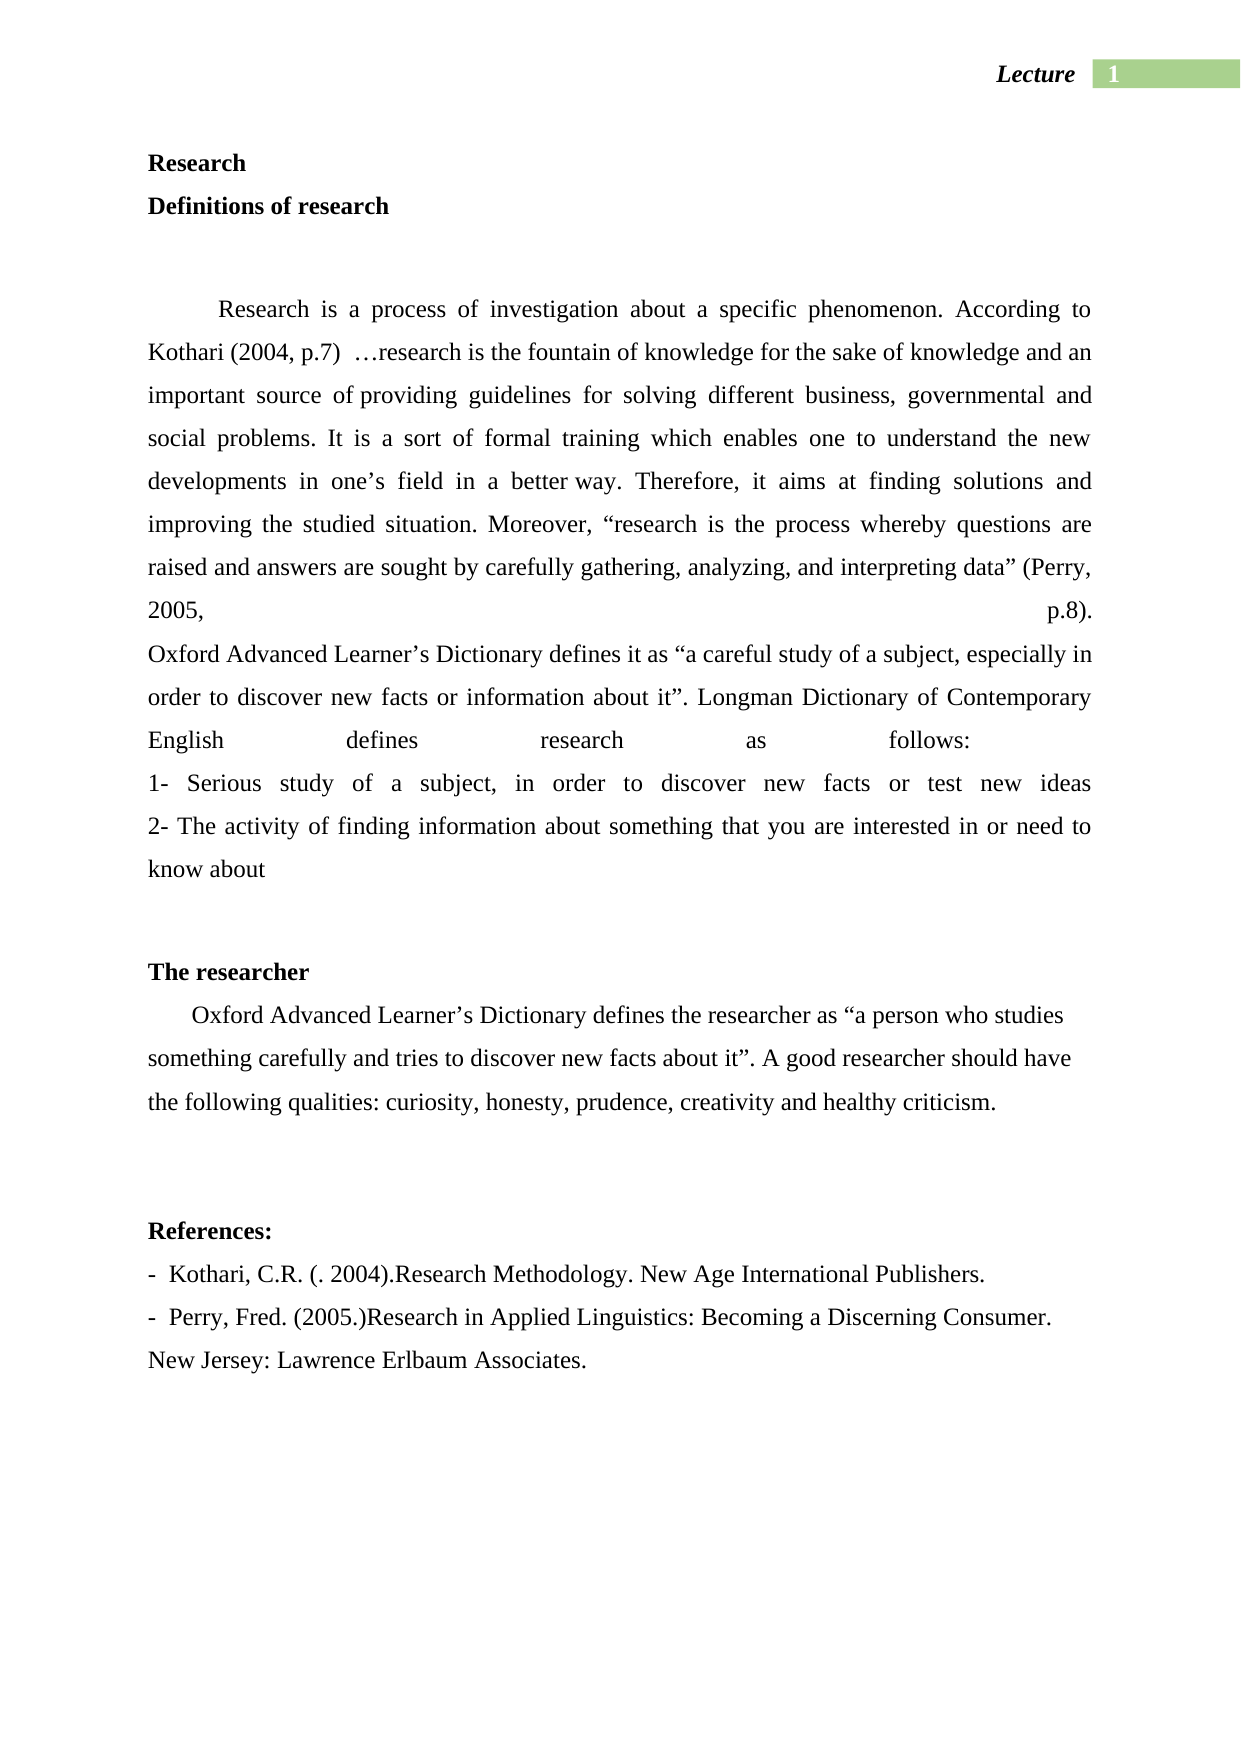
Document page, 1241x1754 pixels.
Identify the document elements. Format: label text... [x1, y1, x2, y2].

text The researcher Oxford Advanced Learner’s Dictionary defines the researcher as “a person who studies something carefully and tries to discover new facts about it”. A good researcher should have the following qualities: curiosity, honesty, prudence, creativity and healthy criticism. References: - Kothari, C.R. (. 2004).Research Methodology. New Age International Publishers. - Perry, Fred. (2005.)Research in Applied Linguistics: Becoming a Discerning Consumer. New Jersey: Lawrence Erlbaum Associates. [148, 914, 1093, 1374]
text Research is a process of investigation about a specific phenomenon. According to Kothari (2004, p.7) …research is the fountain of knowledge for the sake of knowledge and an important source of providing guidelines for solving different business, governmental and social problems. It is a sort of formal training which enables one to understand the new developments in one’s field in a better way. Therefore, it aims at finding solutions and improving the studied situation. Moreover, “research is the process whereby questions are raised and answers are sought by carefully gathering, analyzing, and interpreting data” (Perry, 2005, p.8). Oxford Advanced Learner’s Dictionary defines it as “a careful study of a subject, especially in order to discover new facts or information about it”. Longman Dictionary of Contemporary English defines research as follows: 1- Serious study of a subject, in order to discover new facts or test new ideas 2- The activity of finding information about something that you are interested in or need to know about [148, 251, 1093, 883]
text Research Definitions of research [148, 148, 1093, 219]
